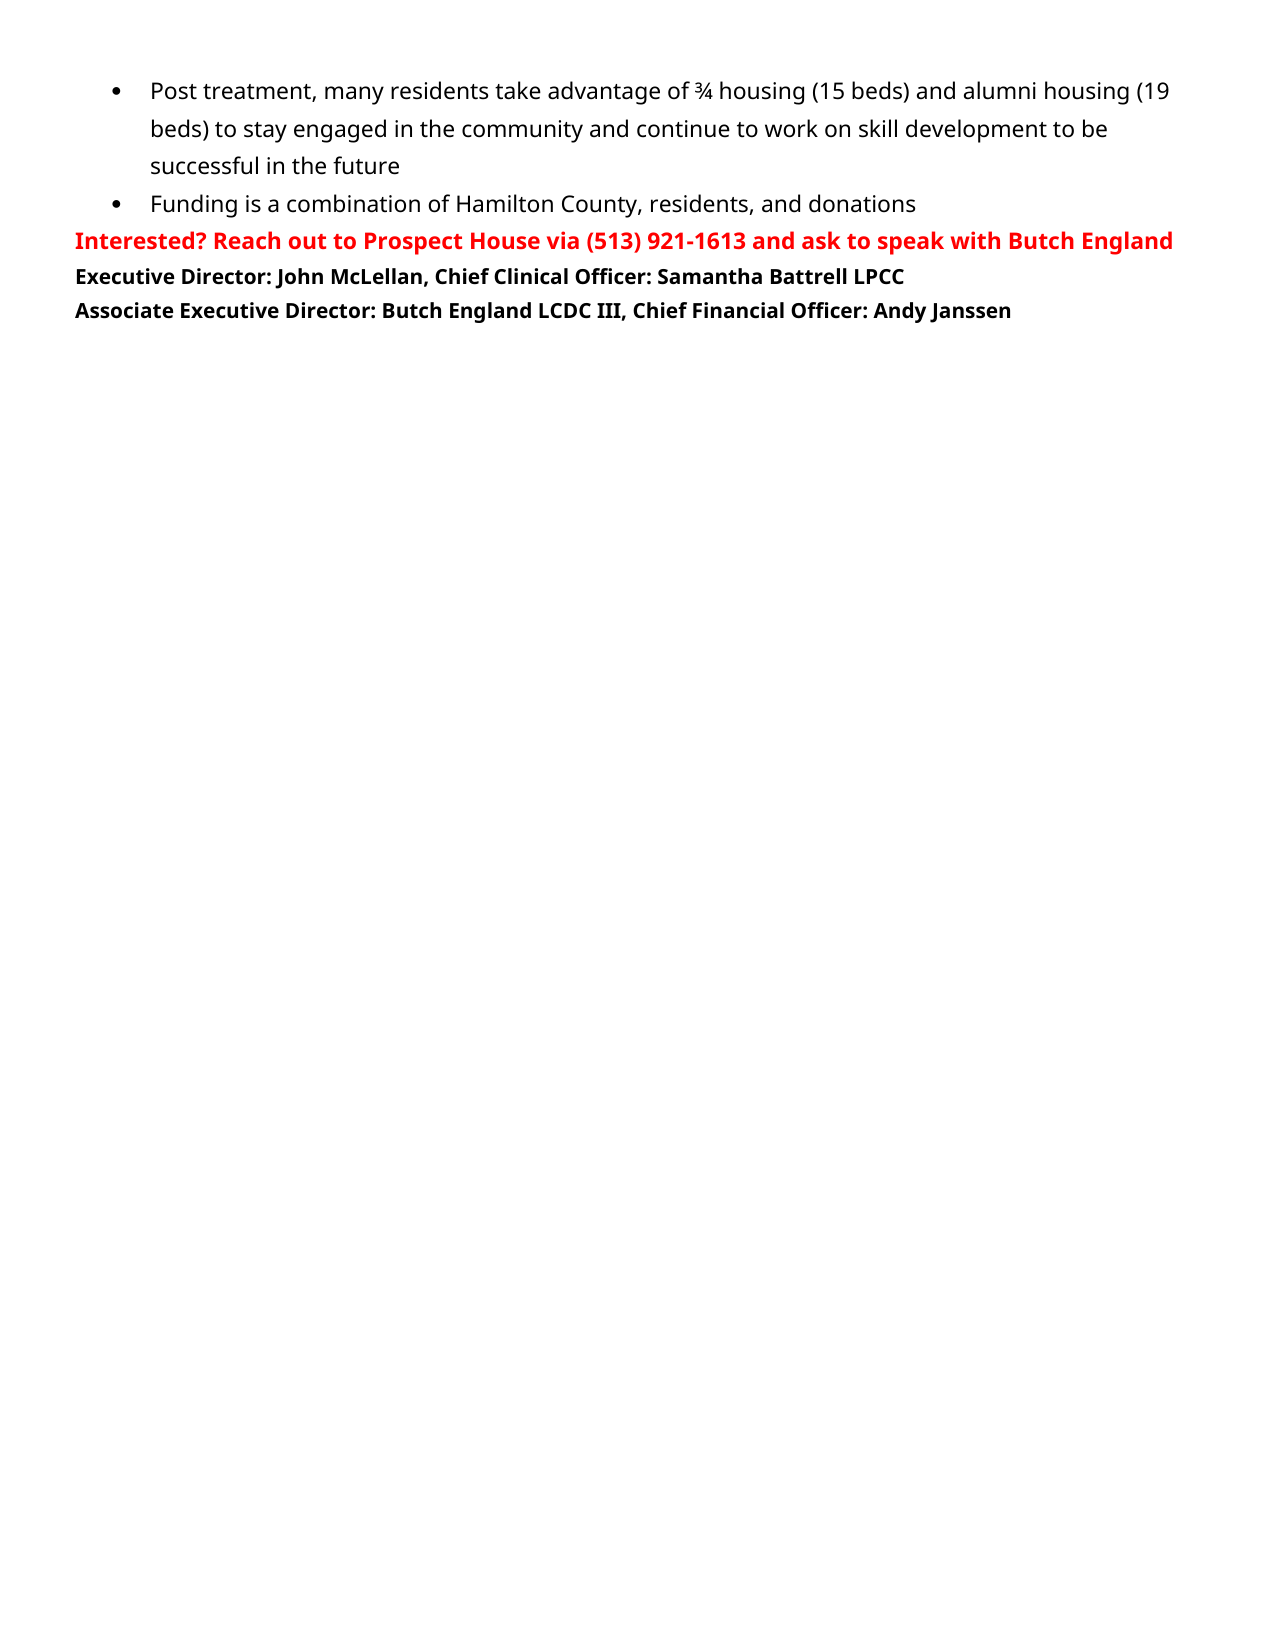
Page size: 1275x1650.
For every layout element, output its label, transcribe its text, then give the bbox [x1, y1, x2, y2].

text Associate Executive Director: Butch England LCDC III, Chief Financial Officer: Andy Janssen [75, 297, 1200, 325]
list Post treatment, many residents take advantage of ¾ housing (15 beds) and alumni housing (19 beds) to stay engaged in the community and continue to work on skill development to be successful in the future [112, 75, 1200, 181]
text Interested? Reach out to Prospect House via (513) 921-1613 and ask to speak with Butch England [75, 225, 1200, 256]
list Funding is a combination of Hamilton County, residents, and donations [112, 187, 1200, 219]
text Executive Director: John McLellan, Chief Clinical Officer: Samantha Battrell LPCC [75, 262, 1200, 291]
